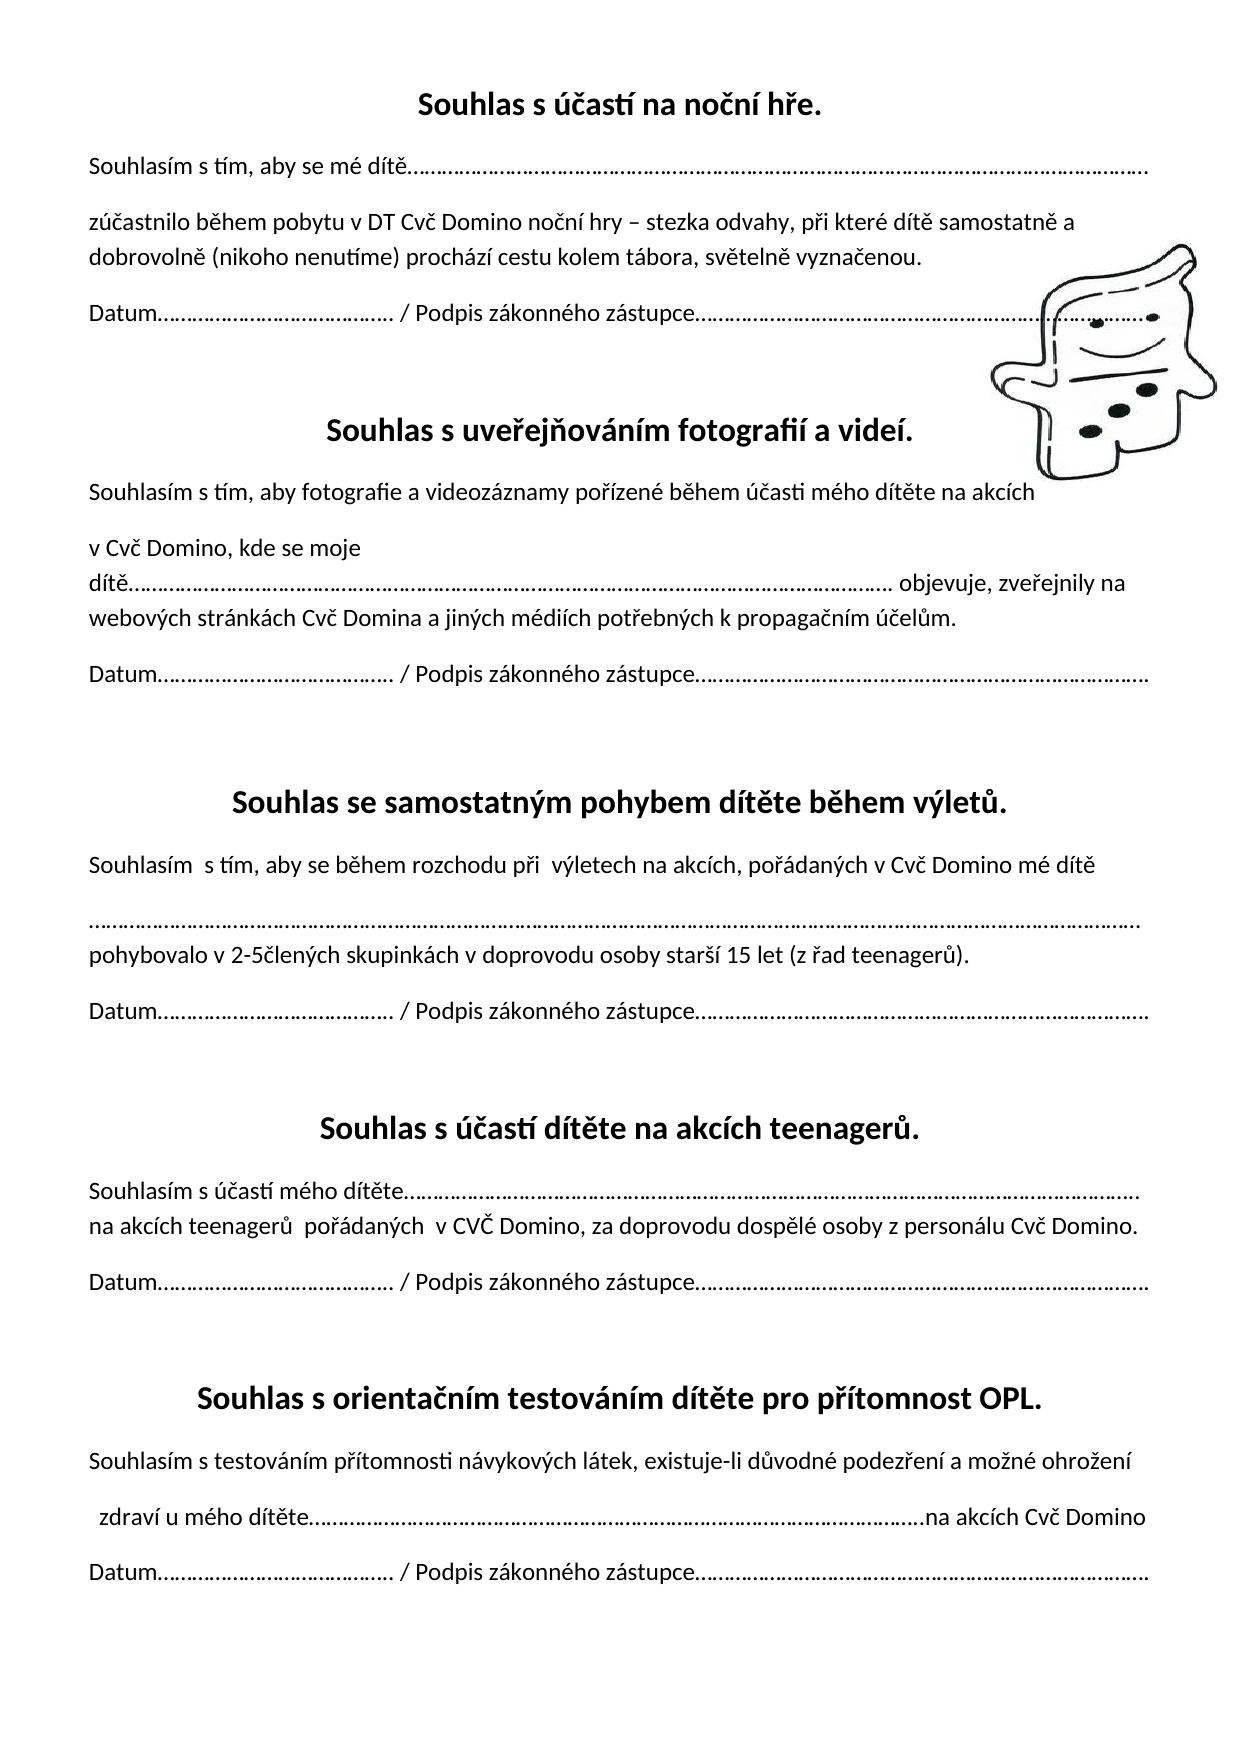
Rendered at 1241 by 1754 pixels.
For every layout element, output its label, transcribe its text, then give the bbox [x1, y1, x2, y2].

text v Cvč Domino, kde se moje dítě……………………………………………………………………………………………………………………. objevuje, zveřejnily na webových stránkách Cvč Domina a jiných médiích potřebných k propagačním účelům. [89, 532, 1152, 632]
text Datum………………………………….. / Podpis zákonného zástupce……………………………………………………………………. [89, 996, 1152, 1026]
text Souhlasím s tím, aby se během rozchodu při výletech na akcích, pořádaných v Cvč Domino mé dítě [89, 849, 1152, 879]
text Souhlasím s tím, aby fotografie a videozáznamy pořízené během účasti mého dítěte na akcích [89, 476, 1152, 507]
text zdraví u mého dítěte……………………………………………………………………………………………..na akcích Cvč Domino [89, 1501, 1152, 1531]
text Souhlasím s testováním přítomnosti návykových látek, existuje-li důvodné podezření a možné ohrožení [89, 1445, 1152, 1475]
text Souhlas s účastí na noční hře. [89, 83, 1152, 123]
text ………………………………………………………………………………………………………………………………………………………………… pohybovalo v 2-5člených skupinkách v doprovodu osoby starší 15 let (z řad teenagerů). [89, 905, 1152, 970]
text Souhlas se samostatným pohybem dítěte během výletů. [89, 781, 1152, 822]
text Datum………………………………….. / Podpis zákonného zástupce…………………………………………………………………… [89, 297, 1152, 327]
text Souhlas s účastí dítěte na akcích teenagerů. [89, 1107, 1152, 1148]
picture [982, 237, 1227, 483]
text Datum………………………………….. / Podpis zákonného zástupce……………………………………………………………………. [89, 1266, 1152, 1296]
text Souhlas s orientačním testováním dítěte pro přítomnost OPL. [89, 1377, 1152, 1418]
text Souhlasím s tím, aby se mé dítě………………………………………………………………………………………………………………… [89, 150, 1152, 181]
text Datum………………………………….. / Podpis zákonného zástupce……………………………………………………………………. [89, 658, 1152, 688]
text Souhlas s uveřejňováním fotografií a videí. [89, 408, 1152, 449]
text Souhlasím s účastí mého dítěte……………………………………………………………………………………………………………….. na akcích teenagerů pořádaných v CVČ Domino, za doprovodu dospělé osoby z personálu Cvč Domino. [89, 1175, 1152, 1240]
text Datum………………………………….. / Podpis zákonného zástupce……………………………………………………………………. [89, 1557, 1152, 1587]
text zúčastnilo během pobytu v DT Cvč Domino noční hry – stezka odvahy, při které dítě samostatně a dobrovolně (nikoho nenutíme) prochází cestu kolem tábora, světelně vyznačenou. [89, 206, 1152, 272]
